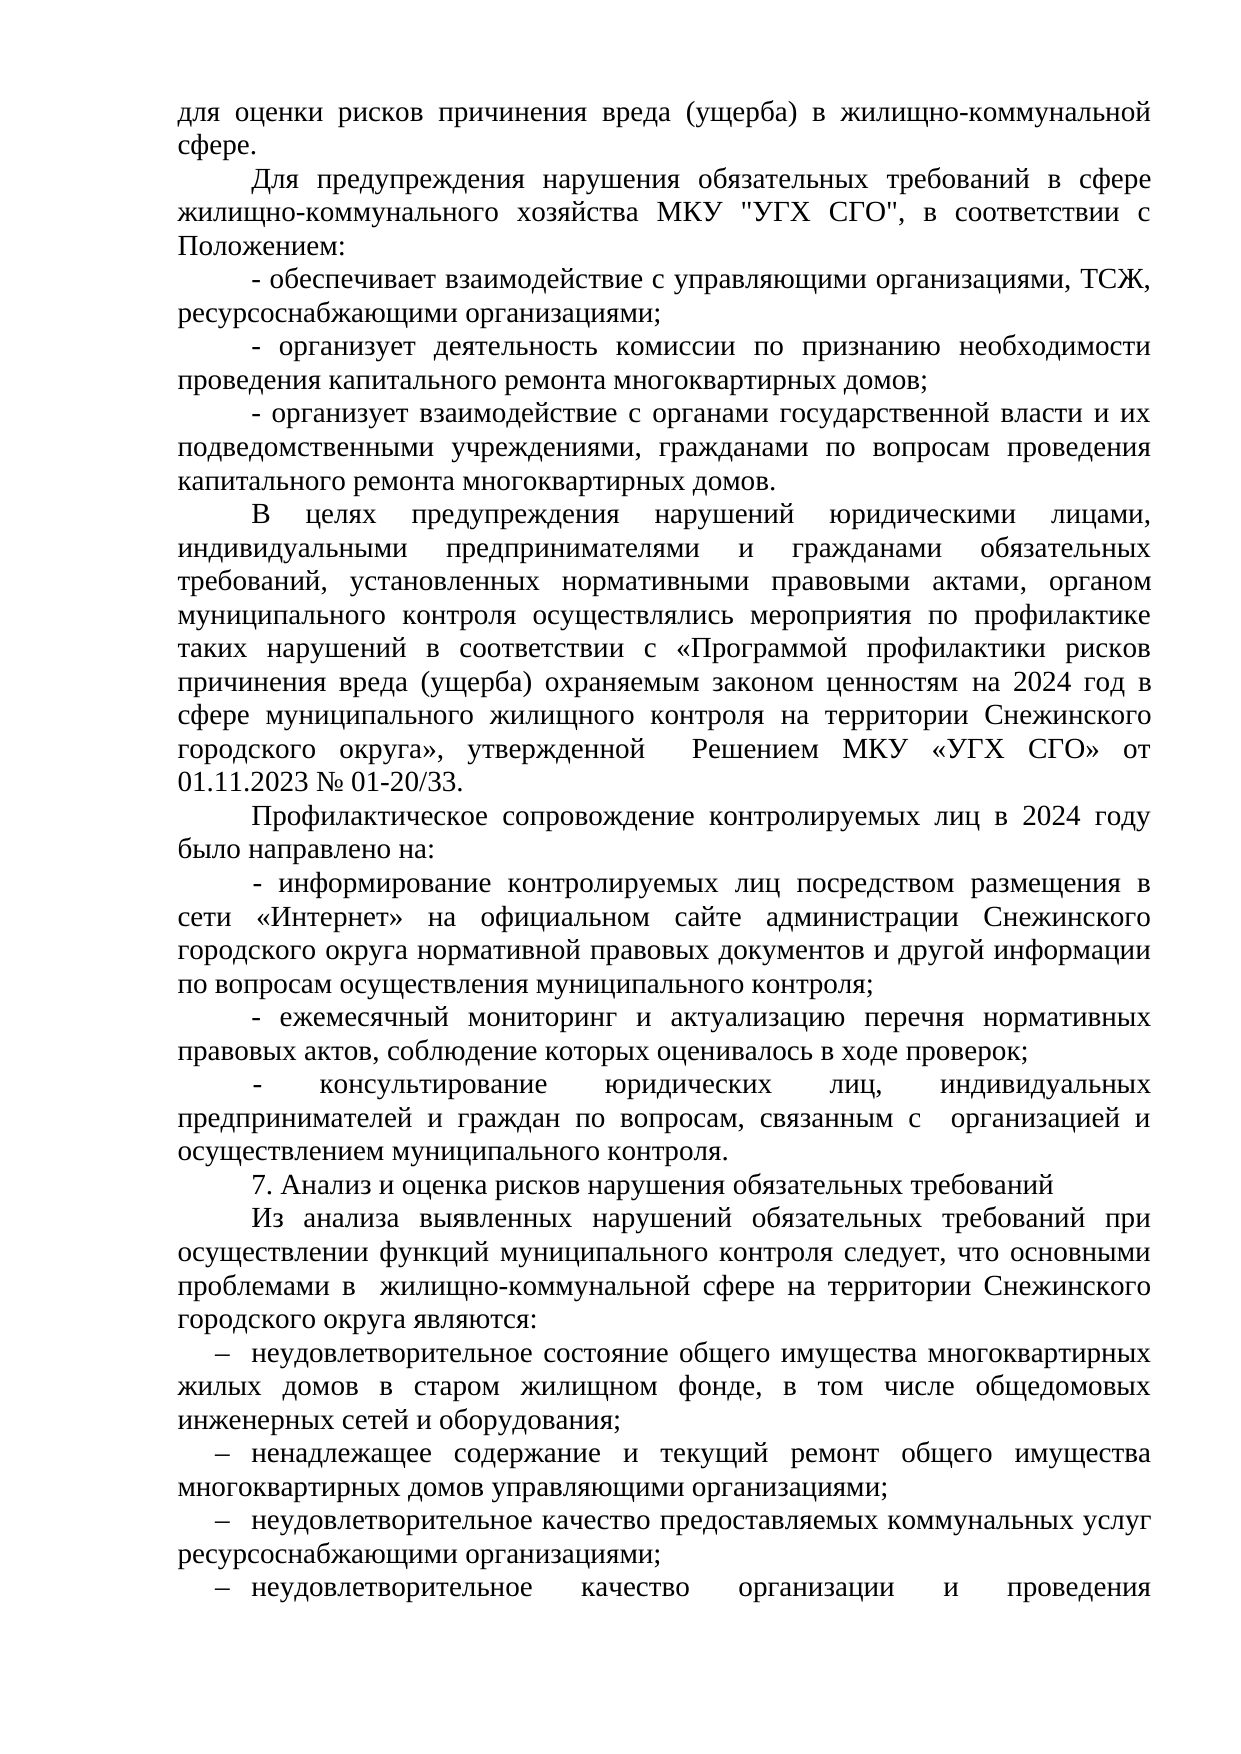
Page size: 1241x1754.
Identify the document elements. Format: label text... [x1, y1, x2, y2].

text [177, 94, 1152, 161]
text - консультирование юридических лиц, индивидуальных предпринимателей и граждан по вопросам, связанным с организацией и осуществлением муниципального контроля. [177, 1066, 1152, 1167]
text - ежемесячный мониторинг и актуализацию перечня нормативных правовых актов, соблюдение которых оценивалось в ходе проверок; [177, 999, 1152, 1066]
text - информирование контролируемых лиц посредством размещения в сети «Интернет» на официальном сайте администрации Снежинского городского округа нормативной правовых документов и другой информации по вопросам осуществления муниципального контроля; [177, 865, 1152, 999]
list - организует деятельность комиссии по признанию необходимости проведения капитального ремонта многоквартирных домов; [177, 328, 1152, 396]
list неудовлетворительное состояние общего имущества многоквартирных жилых домов в старом жилищном фонде, в том числе общедомовых инженерных сетей и оборудования; [177, 1335, 1152, 1435]
list - организует взаимодействие с органами государственной власти и их подведомственными учреждениями, гражданами по вопросам проведения капитального ремонта многоквартирных домов. [177, 396, 1152, 496]
list - обеспечивает взаимодействие с управляющими организациями, ТСЖ, ресурсоснабжающими организациями; [177, 261, 1152, 328]
list В целях предупреждения нарушений юридическими лицами, индивидуальными предпринимателями и гражданами обязательных требований, установленных нормативными правовыми актами, органом муниципального контроля осуществлялись мероприятия по профилактике таких нарушений в соответствии с «Программой профилактики рисков причинения вреда (ущерба) охраняемым законом ценностям на 2024 год в сфере муниципального жилищного контроля на территории Снежинского городского округа», утвержденной Решением МКУ «УГХ СГО» от 01.11.2023 № 01-20/33. [177, 496, 1152, 798]
list ненадлежащее содержание и текущий ремонт общего имущества многоквартирных домов управляющими организациями; [177, 1435, 1152, 1502]
text 7. Анализ и оценка рисков нарушения обязательных требований [177, 1167, 1152, 1201]
list неудовлетворительное качество предоставляемых коммунальных услуг ресурсоснабжающими организациями; [177, 1502, 1152, 1569]
list Профилактическое сопровождение контролируемых лиц в 2024 году было направлено на: [177, 798, 1152, 865]
text Из анализа выявленных нарушений обязательных требований при осуществлении функций муниципального контроля следует, что основными проблемами в жилищно-коммунальной сфере на территории Снежинского городского округа являются: [177, 1201, 1152, 1335]
list Для предупреждения нарушения обязательных требований в сфере жилищно-коммунального хозяйства МКУ "УГХ СГО", в соответствии с Положением: [177, 161, 1152, 261]
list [177, 1569, 1152, 1603]
